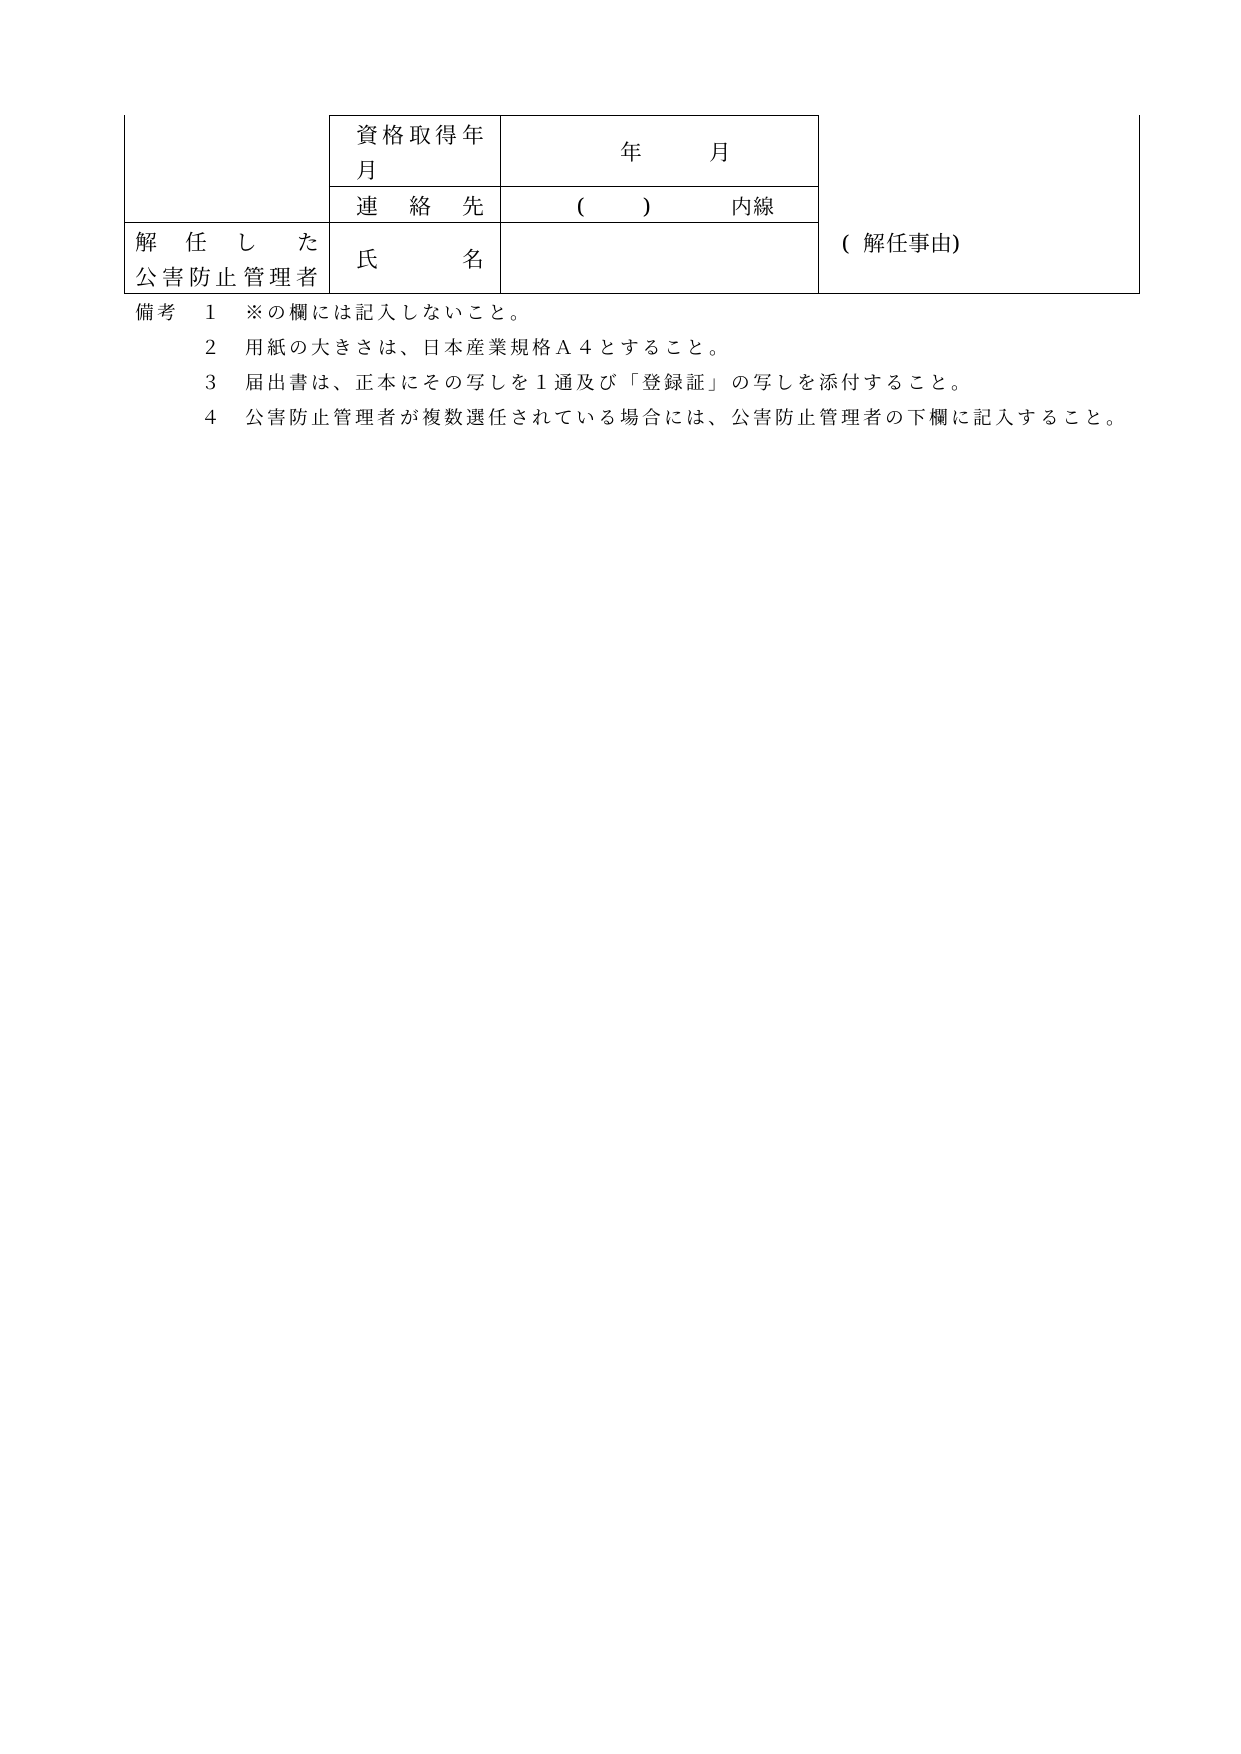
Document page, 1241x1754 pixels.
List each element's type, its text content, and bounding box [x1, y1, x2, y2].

text ４ 公害防止管理者が複数選任されている場合には、公害防止管理者の下欄に記入すること。 [135, 399, 1127, 434]
table_cell ( ) 内線 [501, 187, 818, 222]
text 備考 １ ※の欄には記入しないこと。 [135, 294, 1127, 329]
table_cell [819, 261, 1139, 293]
table_cell [501, 223, 818, 293]
table_cell 連絡先 [330, 187, 500, 222]
table_cell 年 月 [501, 116, 818, 186]
table_cell 資格取得年月 [330, 116, 500, 186]
text ３ 届出書は、正本にその写しを１通及び「登録証」の写しを添付すること。 [135, 364, 1127, 399]
table_cell (解任事由) [819, 222, 1139, 261]
table_cell 解任した 公害防止管理者 [125, 223, 329, 293]
table_cell 氏名 [330, 223, 500, 293]
text ２ 用紙の大きさは、日本産業規格Ａ４とすること。 [135, 329, 1127, 364]
